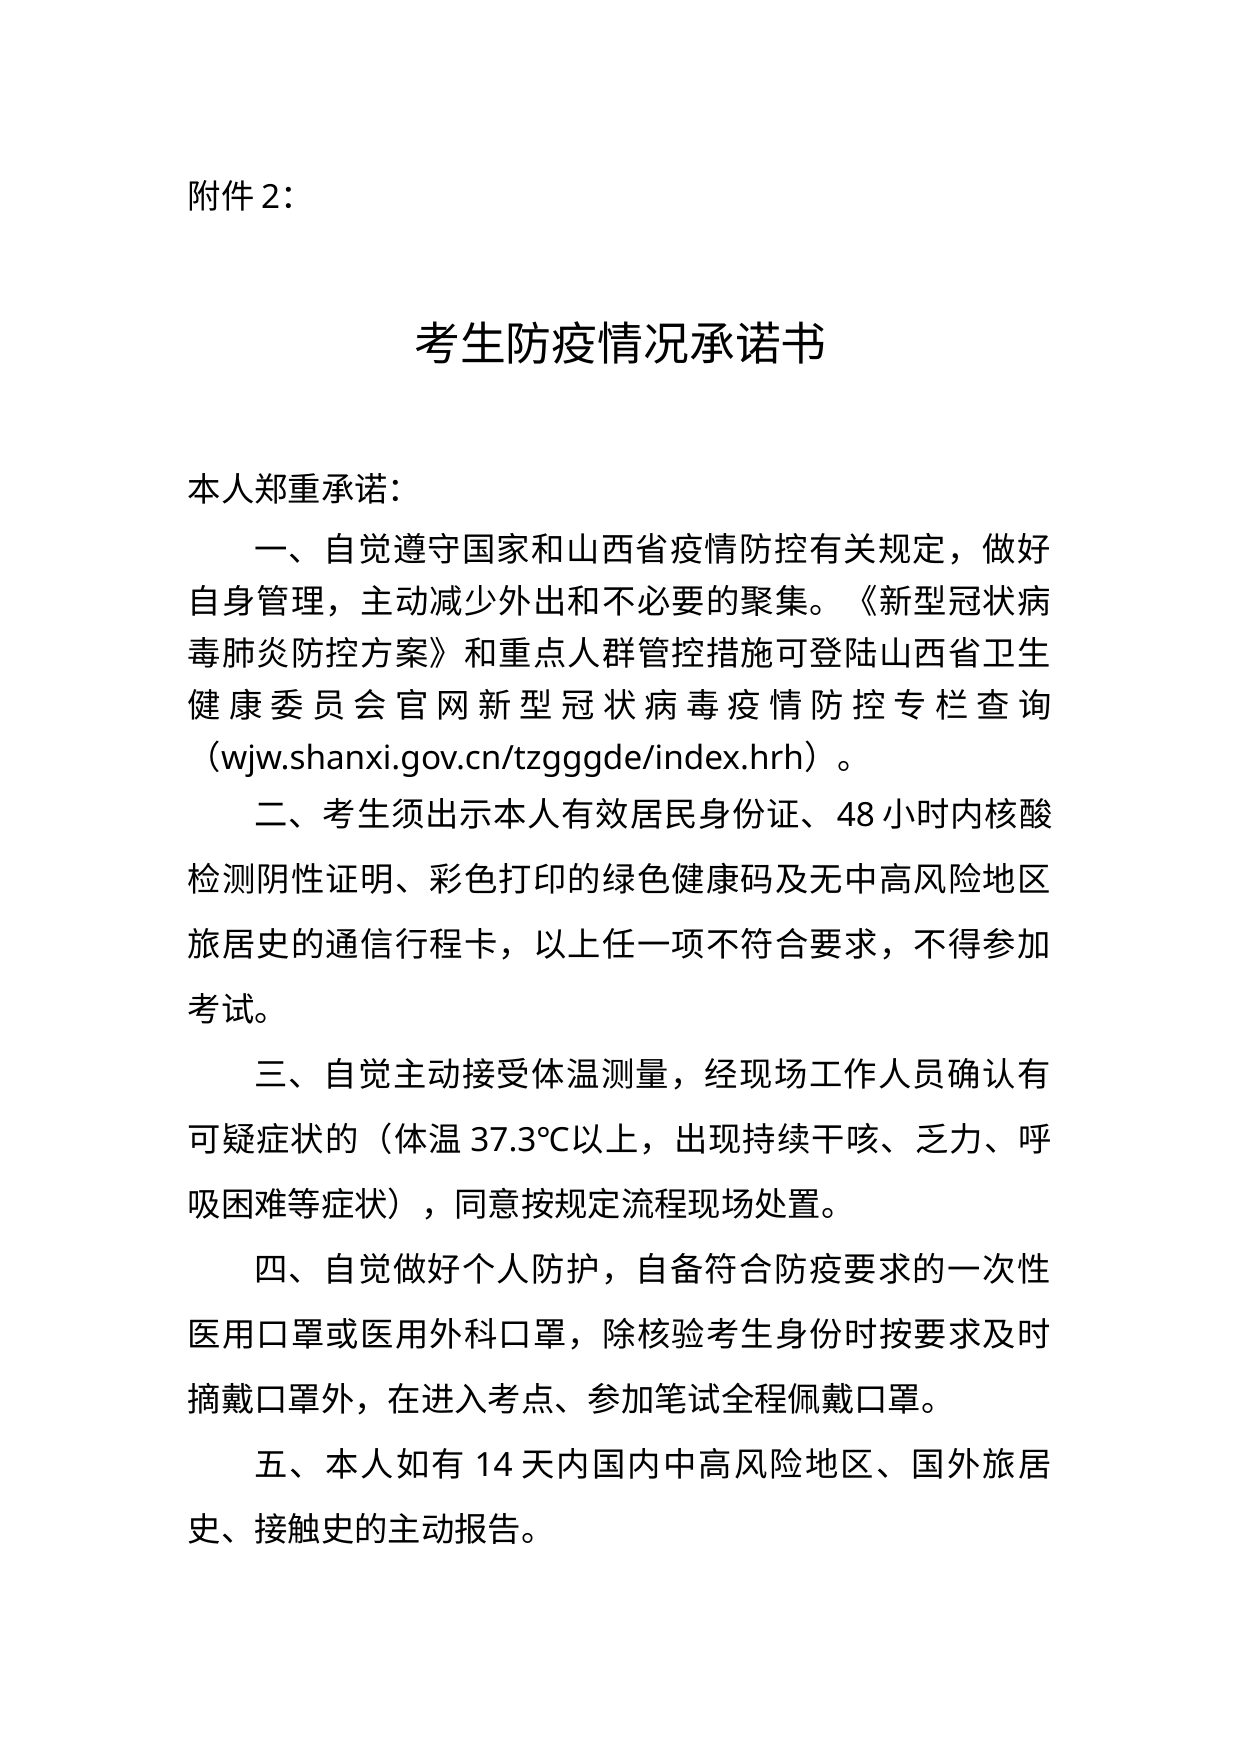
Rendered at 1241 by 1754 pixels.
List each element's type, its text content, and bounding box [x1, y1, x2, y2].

text 四、自觉做好个人防护，自备符合防疫要求的一次性医用口罩或医用外科口罩，除核验考生身份时按要求及时摘戴口罩外，在进入考点、参加笔试全程佩戴口罩。 [187, 1235, 1053, 1430]
text 二、考生须出示本人有效居民身份证、48小时内核酸检测阴性证明、彩色打印的绿色健康码及无中高风险地区旅居史的通信行程卡，以上任一项不符合要求，不得参加考试。 [187, 780, 1053, 1040]
text 本人郑重承诺： [187, 454, 1053, 519]
text 考生防疫情况承诺书 [187, 292, 1053, 389]
text 附件2： [187, 162, 1053, 227]
text 五、本人如有14天内国内中高风险地区、国外旅居史、接触史的主动报告。 [187, 1430, 1053, 1560]
text 三、自觉主动接受体温测量，经现场工作人员确认有可疑症状的（体温37.3℃以上，出现持续干咳、乏力、呼吸困难等症状），同意按规定流程现场处置。 [187, 1040, 1053, 1235]
text 一、自觉遵守国家和山西省疫情防控有关规定，做好自身管理，主动减少外出和不必要的聚集。《新型冠状病毒肺炎防控方案》和重点人群管控措施可登陆山西省卫生健康委员会官网新型冠状病毒疫情防控专栏查询（wjw.shanxi.gov.cn/tzgggde/index.hrh）。 [187, 519, 1053, 780]
